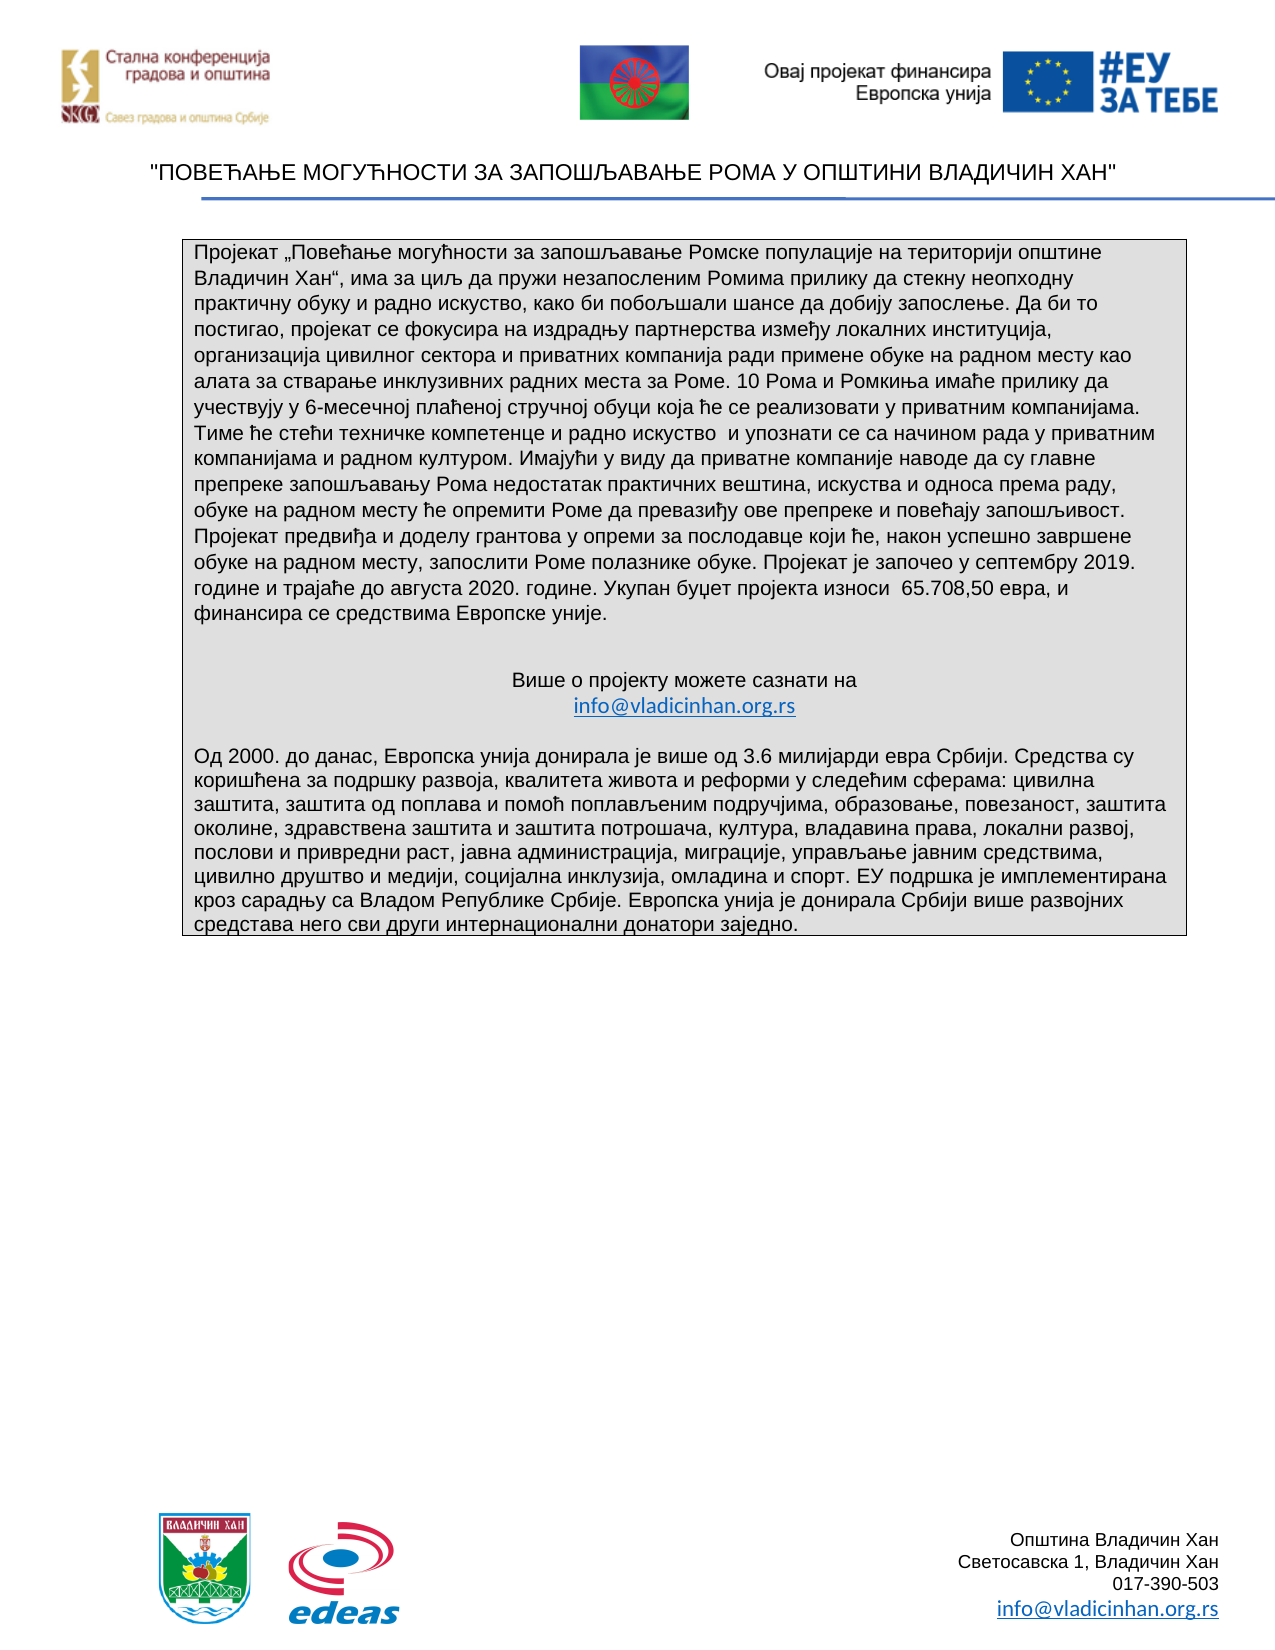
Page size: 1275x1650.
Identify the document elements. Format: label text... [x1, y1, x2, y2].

picture [158, 1516, 251, 1624]
picture [579, 45, 689, 120]
table_header Пројекат „Повећање могућности за запошљавање Ромске популације на територији општине Владичин Хан“, има за циљ да пружи незапосленим Ромима прилику да стекну неопходну практичну обуку и радно искуство, како би побољшали шансе да добију запослење. Да би то постигао, пројекат се фокусира на издрадњу партнерства између локалних институција, организација цивилног сектора и приватних компанија ради примене обуке на радном месту као алата за стварање инклузивних радних места за Роме. 10 Рома и Ромкиња имаће прилику да учествују у 6-месечној плаћеној стручној обуци која ће се реализовати у приватним компанијама. Тиме ће стећи техничке компетенце и радно искуство и упознати се са начином рада у приватним компанијама и радном културом. Имајући у виду да приватне компаније наводе да су главне препреке запошљавању Рома недостатак практичних вештина, искуства и односа према раду, обуке на радном месту ће опремити Роме да превазиђу ове препреке и повећају запошљивост. Пројекат предвиђа и доделу грантова у опреми за послодавце који ће, након успешно завршене обуке на радном месту, запослити Роме полазнике обуке. Пројекат је започео у септембру 2019. године и трајаће до августа 2020. године. Укупан буџет пројекта износи 65.708,50 евра, и финансира се средствима Европске уније. Више о пројекту можете сазнати на info@vladicinhan.org.rs Од 2000. до данас, Европска унија донирала је више од 3.6 милијарди евра Србији. Средства су коришћена за подршку развоја, квалитета живота и реформи у следећим сферама: цивилна заштита, заштита од поплава и помоћ поплављеним подручјима, образовање, повезаност, заштита околине, здравствена заштита и заштита потрошача, култура, владавина права, локални развој, послови и привредни раст, јавна администрација, миграције, управљање јавним средствима, цивилно друштво и медији, социјална инклузија, омладина и спорт. ЕУ подршка је имплементирана кроз сарадњу са Владом Републике Србије. Европска унија је донирала Србији више развојних средстава него сви други интернационални донатори заједно. [183, 240, 1186, 935]
picture [756, 42, 1225, 120]
picture [56, 46, 277, 129]
